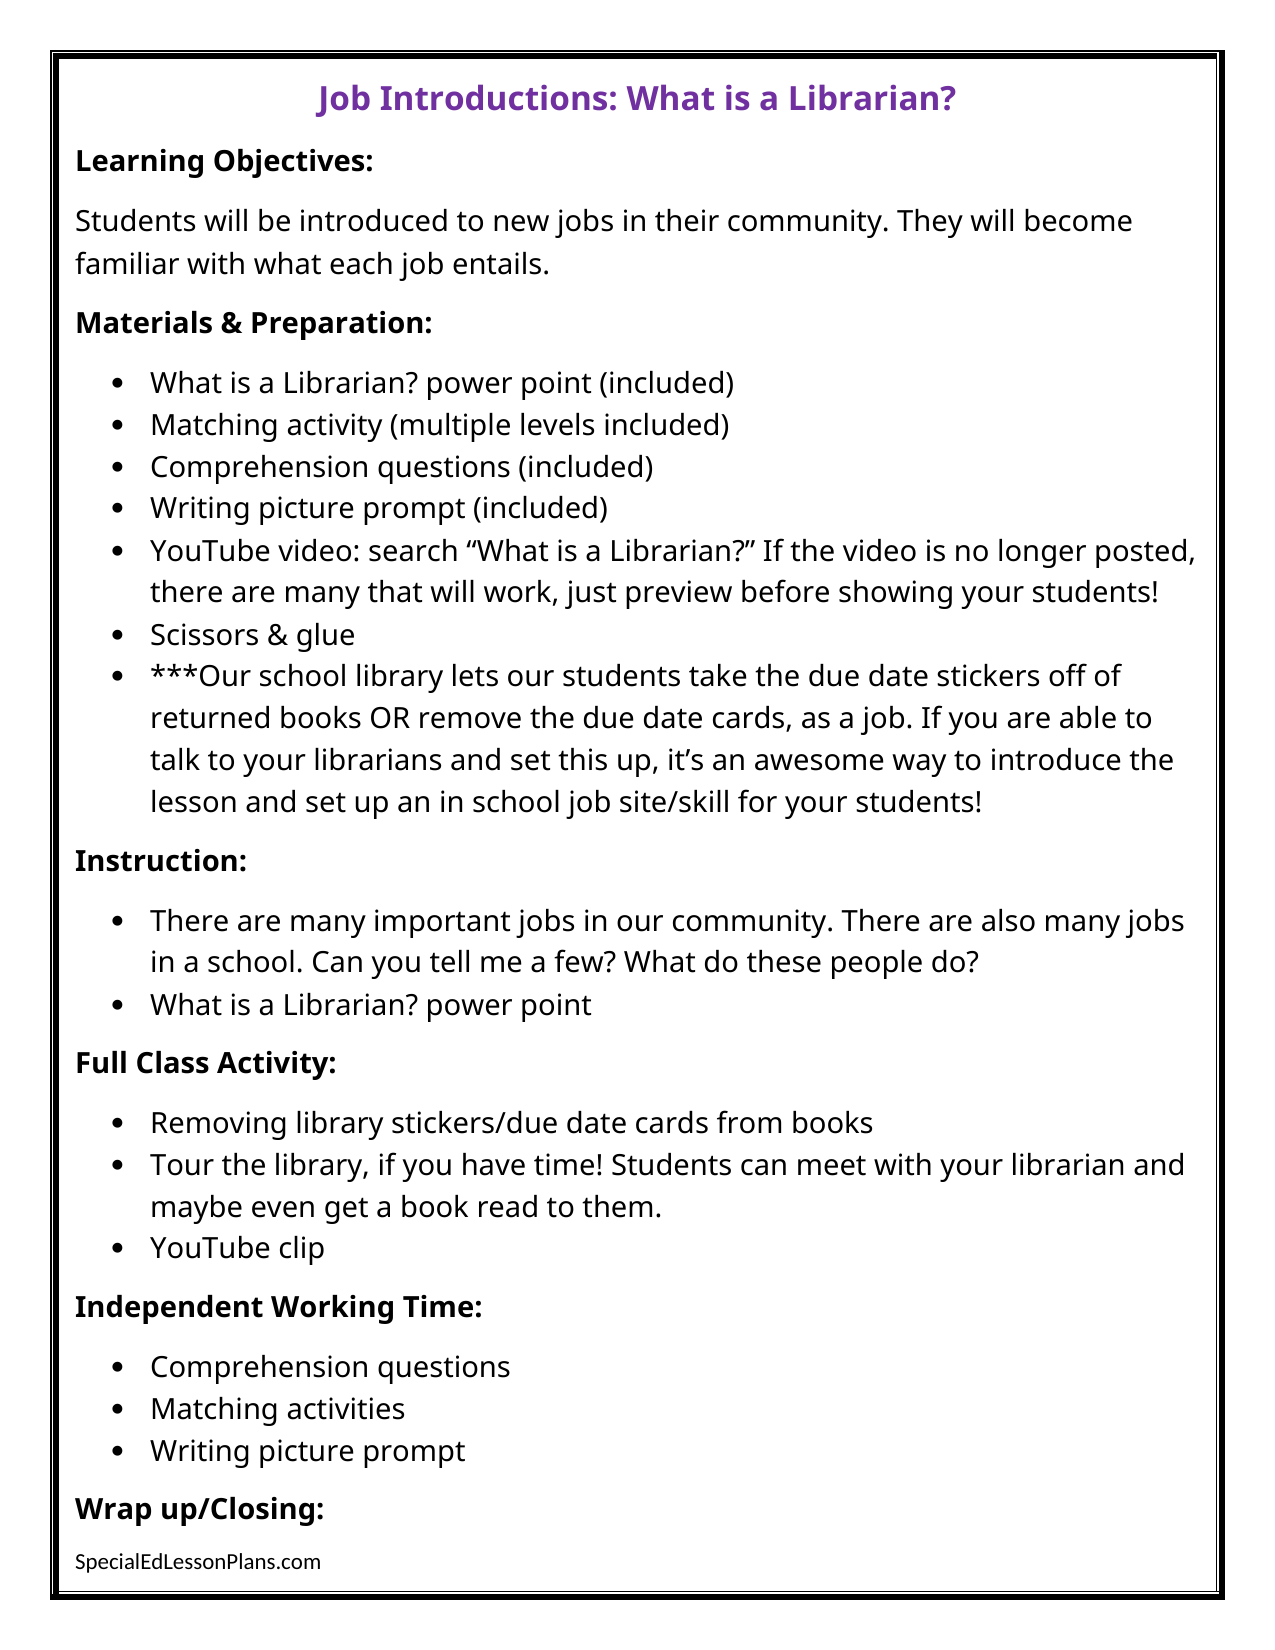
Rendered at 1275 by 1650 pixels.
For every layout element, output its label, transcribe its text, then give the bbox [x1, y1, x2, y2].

list Writing picture prompt [112, 1430, 1200, 1469]
text Instruction: [75, 840, 1200, 880]
text Full Class Activity: [75, 1042, 1200, 1082]
list ***Our school library lets our students take the due date stickers off of returned books OR remove the due date cards, as a job. If you are able to talk to your librarians and set this up, it’s an awesome way to introduce the lesson and set up an in school job site/skill for your students! [112, 656, 1200, 821]
text Wrap up/Closing: [75, 1488, 1200, 1528]
list What is a Librarian? power point [112, 984, 1200, 1023]
text Independent Working Time: [75, 1286, 1200, 1326]
text Learning Objectives: [75, 141, 1200, 180]
list Comprehension questions (included) [112, 446, 1200, 486]
list Matching activity (multiple levels included) [112, 404, 1200, 443]
list Removing library stickers/due date cards from books [112, 1102, 1200, 1142]
list What is a Librarian? power point (included) [112, 362, 1200, 402]
text Materials & Preparation: [75, 302, 1200, 342]
list Tour the library, if you have time! Students can meet with your librarian and maybe even get a book read to them. [112, 1144, 1200, 1226]
text Job Introductions: What is a Librarian? [75, 75, 1200, 120]
list Scissors & glue [112, 614, 1200, 653]
list YouTube video: search “What is a Librarian?” If the video is no longer posted, there are many that will work, just preview before showing your students! [112, 530, 1200, 611]
list YouTube clip [112, 1228, 1200, 1267]
list Comprehension questions [112, 1346, 1200, 1386]
list There are many important jobs in our community. There are also many jobs in a school. Can you tell me a few? What do these people do? [112, 900, 1200, 981]
list Writing picture prompt (included) [112, 488, 1200, 527]
text Students will be introduced to new jobs in their community. They will become familiar with what each job entails. [75, 200, 1200, 283]
list Matching activities [112, 1388, 1200, 1428]
